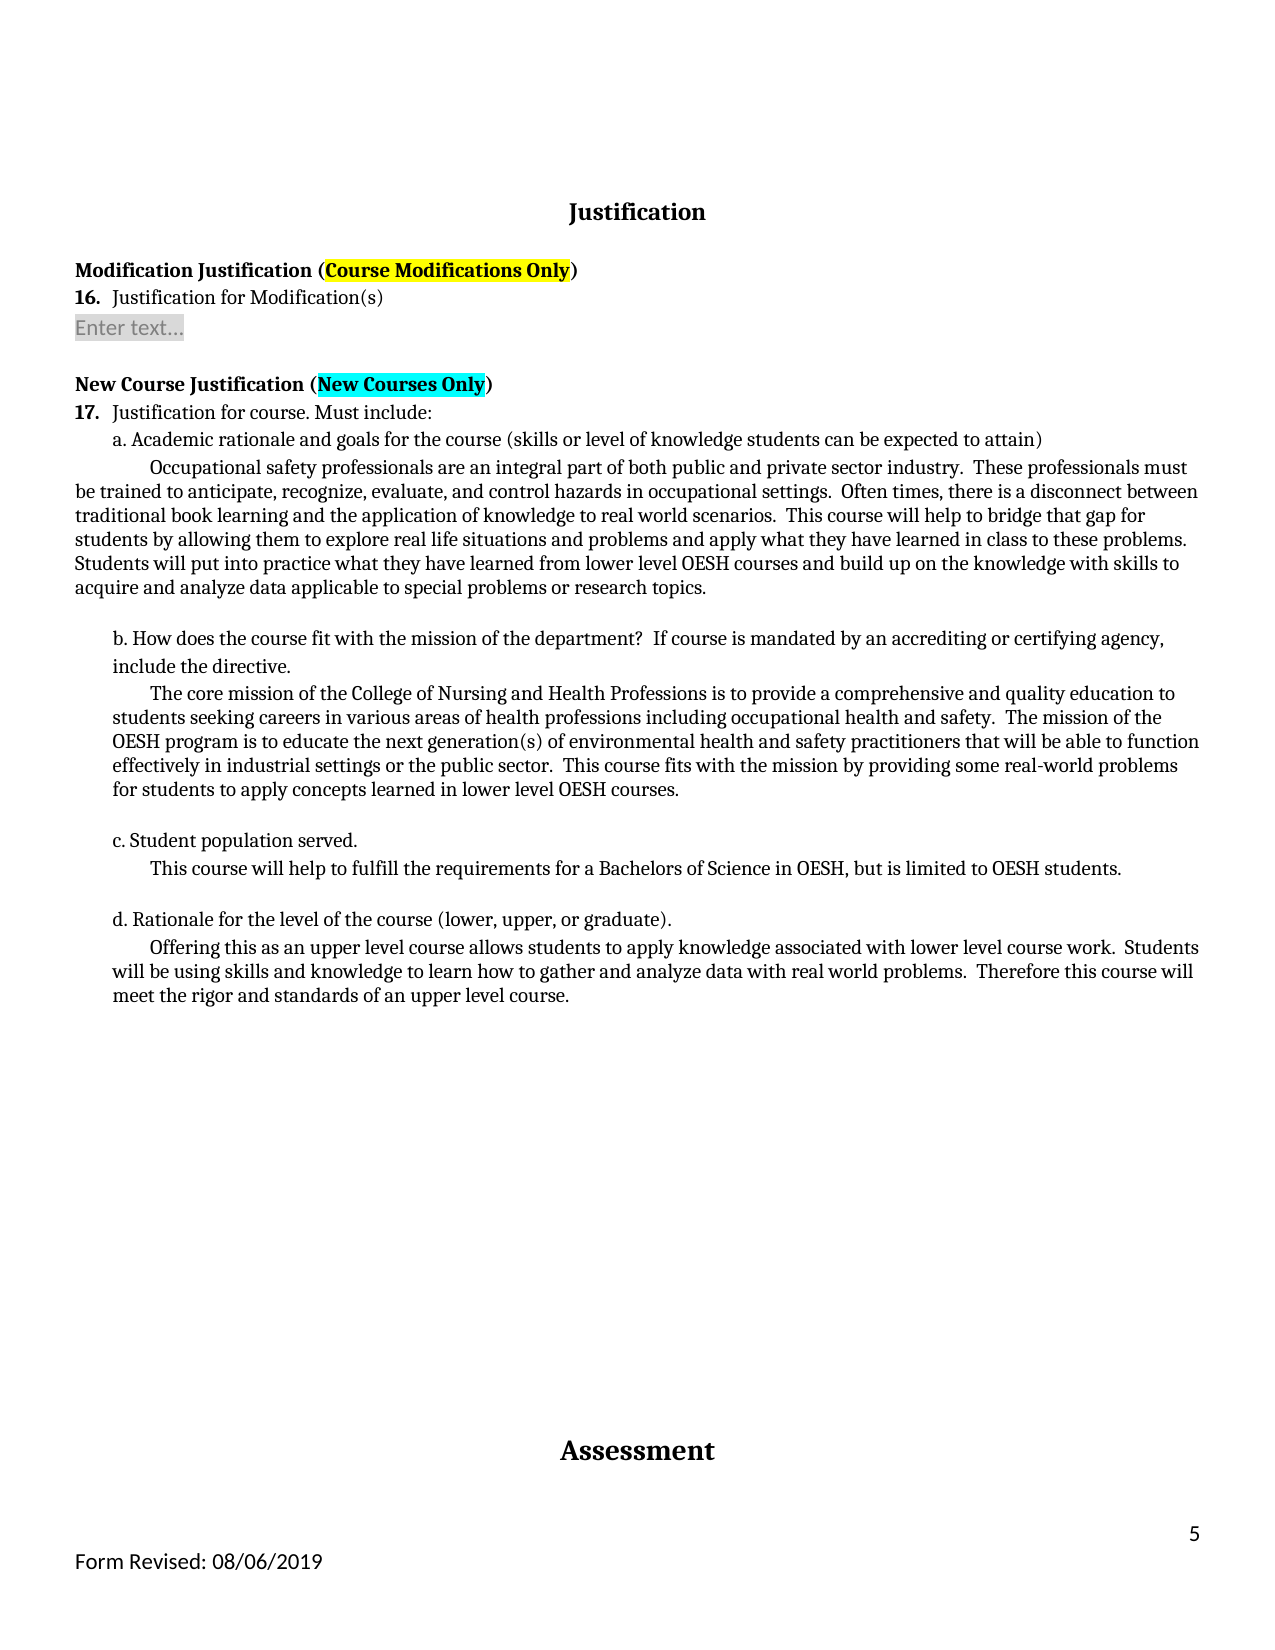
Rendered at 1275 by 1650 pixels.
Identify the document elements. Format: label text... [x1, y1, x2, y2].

text New Course Justification (New Courses Only) [75, 373, 318, 397]
text Justification [75, 198, 1200, 227]
text d. Rationale for the level of the course (lower, upper, or graduate). [112, 908, 1200, 932]
text b. How does the course fit with the mission of the department? If course is mandated by an accrediting or certifying agency, include the directive. [112, 627, 1200, 678]
list Justification for course. Must include: [75, 401, 1200, 424]
text The core mission of the College of Nursing and Health Professions is to provide a comprehensive and quality education to students seeking careers in various areas of health professions including occupational health and safety. The mission of the OESH program is to educate the next generation(s) of environmental health and safety practitioners that will be able to function effectively in industrial settings or the public sector. This course fits with the mission by providing some real-world problems for students to apply concepts learned in lower level OESH courses. [112, 682, 1200, 802]
text New Course Justification (New Courses Only) [485, 373, 1200, 397]
text Occupational safety professionals are an integral part of both public and private sector industry. These professionals must be trained to anticipate, recognize, evaluate, and control hazards in occupational settings. Often times, there is a disconnect between traditional book learning and the application of knowledge to real world scenarios. This course will help to bridge that gap for students by allowing them to explore real life situations and problems and apply what they have learned in class to these problems. Students will put into practice what they have learned from lower level OESH courses and build up on the knowledge with skills to acquire and analyze data applicable to special problems or research topics. [75, 456, 1200, 599]
text This course will help to fulfill the requirements for a Bachelors of Science in OESH, but is limited to OESH students. [112, 857, 1200, 881]
text Offering this as an upper level course allows students to apply knowledge associated with lower level course work. Students will be using skills and knowledge to learn how to gather and analyze data with real world problems. Therefore this course will meet the rigor and standards of an upper level course. [112, 936, 1200, 1007]
text a. Academic rationale and goals for the course (skills or level of knowledge students can be expected to attain) [75, 428, 1200, 452]
text Enter text... [75, 313, 1200, 341]
text Assessment [75, 1434, 1200, 1468]
list Justification for Modification(s) [75, 286, 1200, 310]
text c. Student population served. [112, 829, 1200, 853]
text Modification Justification (Course Modifications Only) [75, 258, 1200, 282]
